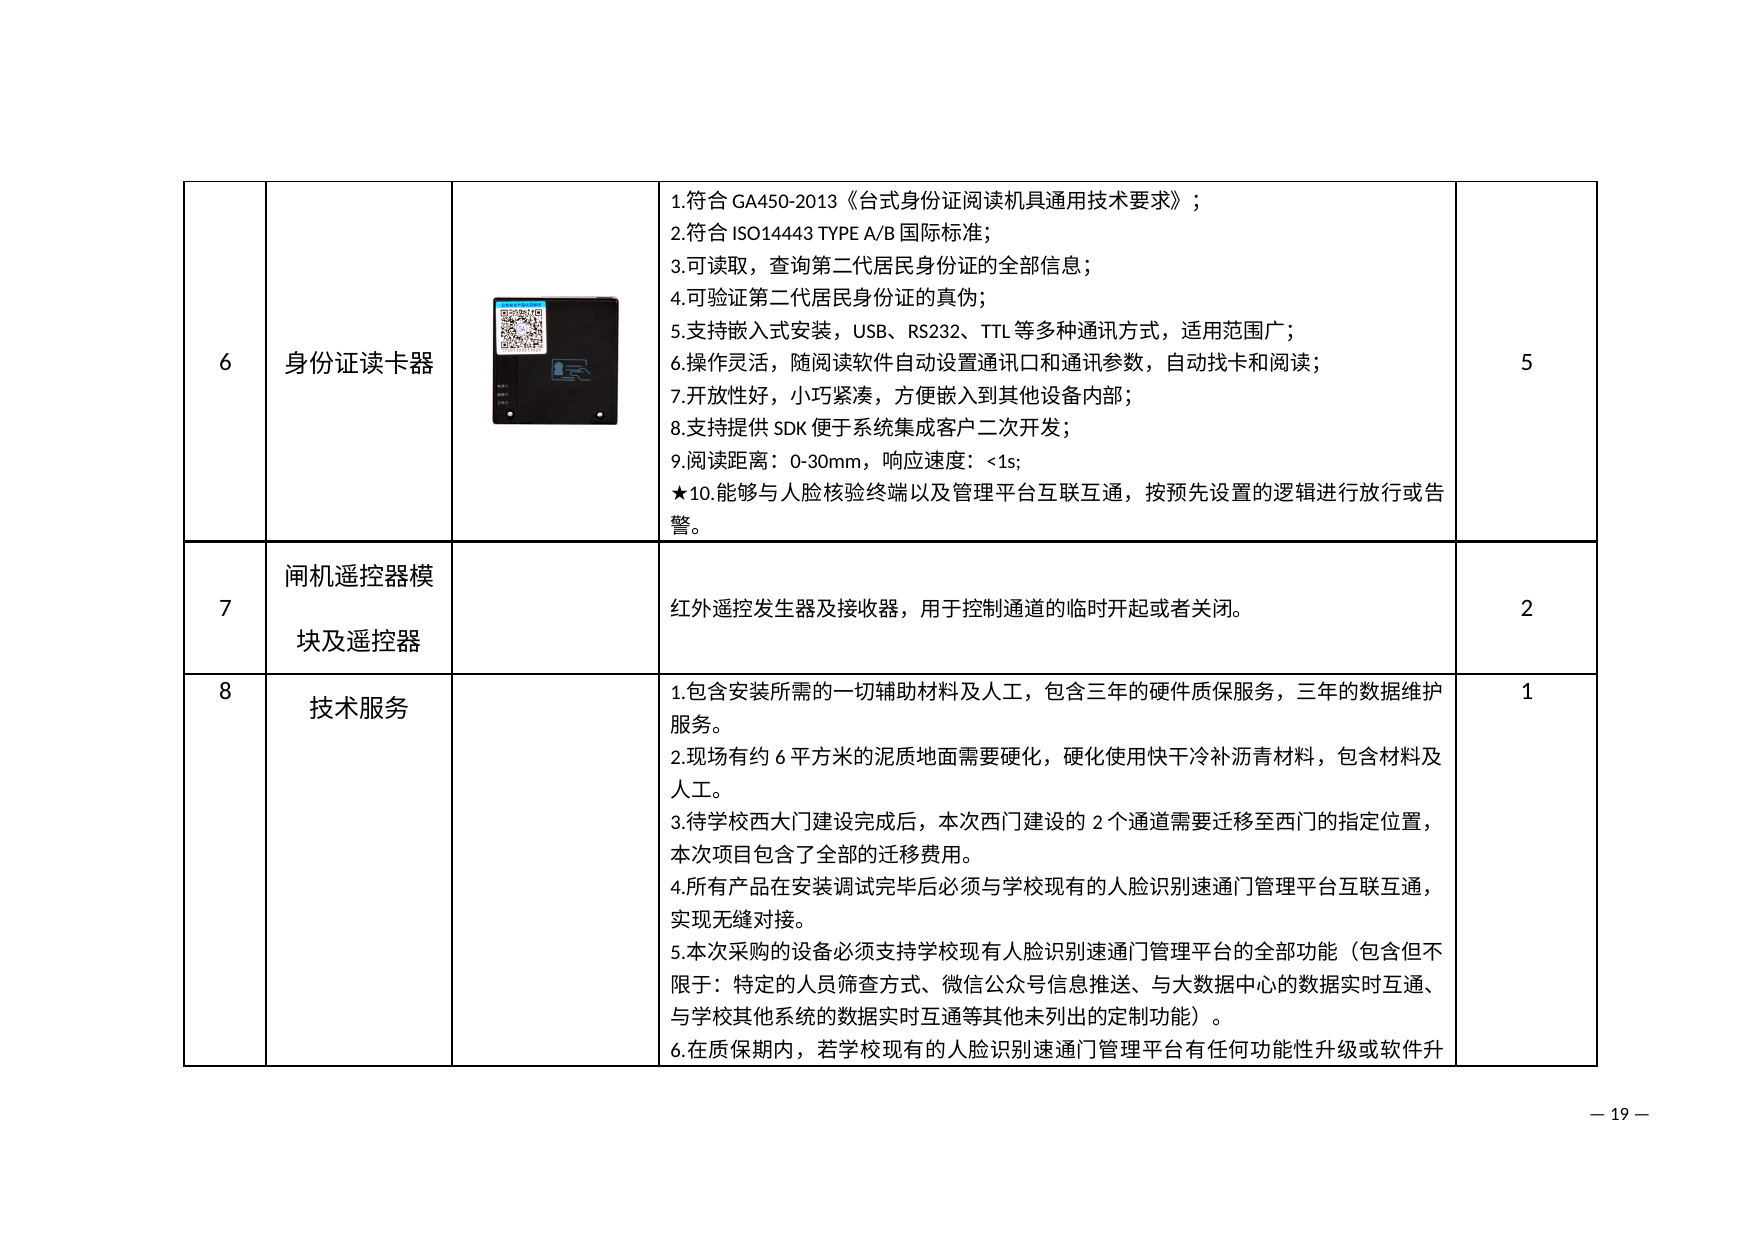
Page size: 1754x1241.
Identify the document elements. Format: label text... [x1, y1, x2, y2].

table_cell 6 [185, 182, 265, 540]
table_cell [660, 675, 1455, 1064]
table_cell 2 [1457, 543, 1596, 672]
table_cell 技术服务 [267, 675, 451, 1064]
table_cell [453, 182, 658, 540]
table_cell 5 [1457, 182, 1596, 540]
table_cell [453, 543, 658, 672]
table_cell 7 [185, 543, 265, 672]
table_cell [453, 675, 658, 1064]
table_cell 1 [1457, 675, 1596, 1064]
table_cell 红外遥控发生器及接收器，用于控制通道的临时开起或者关闭。 [660, 543, 1455, 672]
picture [492, 296, 619, 425]
table_cell 8 [185, 675, 265, 1064]
table_cell 闸机遥控器模块及遥控器 [267, 543, 451, 672]
table_cell 身份证读卡器 [267, 182, 451, 540]
table_cell 1.符合GA450-2013《台式身份证阅读机具通用技术要求》； 2.符合ISO14443 TYPE A/B国际标准； 3.可读取，查询第二代居民身份证的全部信息； 4.可验证第二代居民身份证的真伪； 5.支持嵌入式安装，USB、RS232、TTL等多种通讯方式，适用范围广； 6.操作灵活，随阅读软件自动设置通讯口和通讯参数，自动找卡和阅读； 7.开放性好，小巧紧凑，方便嵌入到其他设备内部； 8.支持提供SDK便于系统集成客户二次开发； 9.阅读距离：0-30mm，响应速度：<1s; ★10.能够与人脸核验终端以及管理平台互联互通，按预先设置的逻辑进行放行或告警。 [660, 182, 1455, 540]
